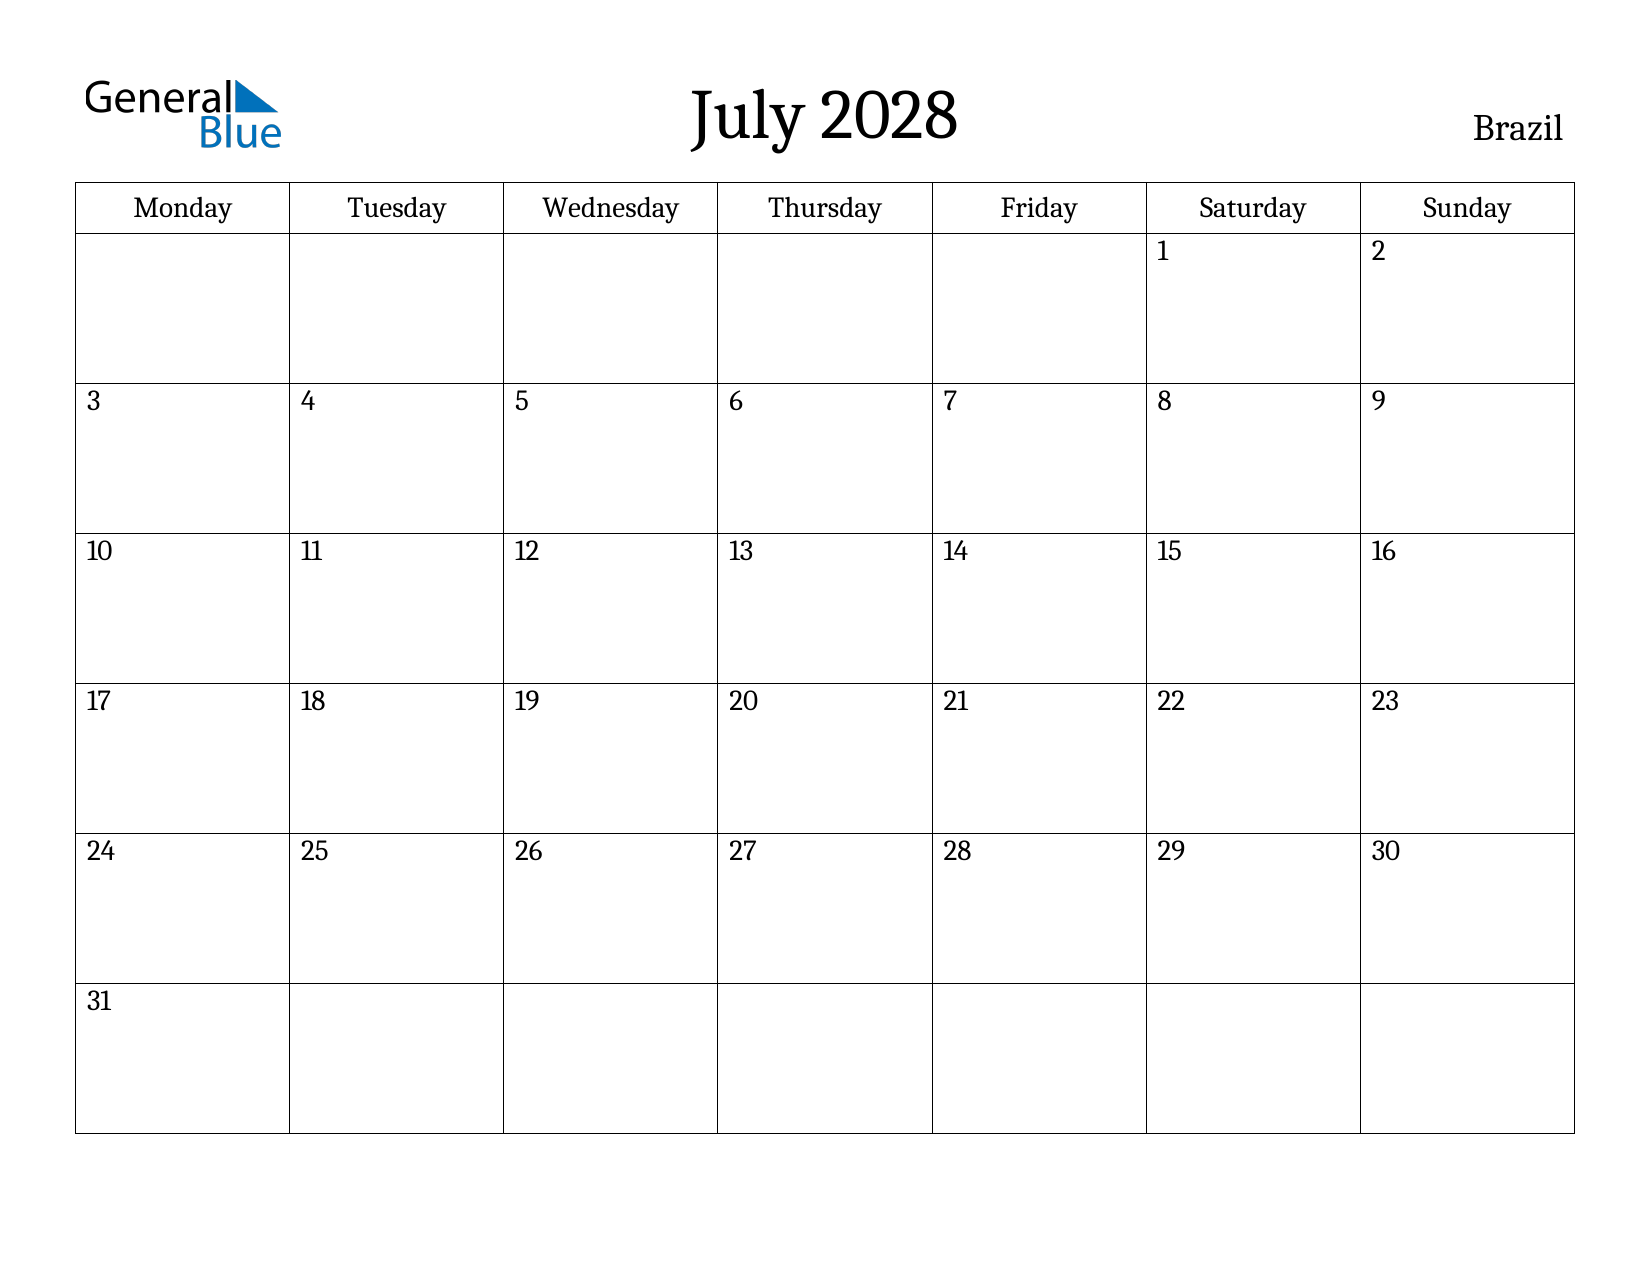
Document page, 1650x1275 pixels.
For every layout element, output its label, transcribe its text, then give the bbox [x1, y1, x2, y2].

table_cell 4 [290, 384, 503, 417]
table_cell [76, 417, 289, 533]
table_cell Saturday [1147, 183, 1360, 233]
table_header Brazil [1146, 75, 1574, 182]
table_cell [1147, 567, 1360, 683]
table_cell 31 [76, 984, 289, 1017]
table_cell 11 [290, 534, 503, 567]
table_cell [933, 267, 1146, 383]
table_cell 13 [718, 534, 932, 567]
table_cell 16 [1361, 534, 1574, 567]
table_cell 28 [933, 834, 1146, 867]
table_cell 19 [504, 684, 717, 717]
table_cell [718, 417, 932, 533]
table_cell [504, 1018, 717, 1133]
table_cell 25 [290, 834, 503, 867]
table_cell 1 [1147, 234, 1360, 267]
table_cell 15 [1147, 534, 1360, 567]
table_cell [718, 1018, 932, 1133]
table_cell 24 [76, 834, 289, 867]
table_cell 7 [933, 384, 1146, 417]
table_cell [718, 984, 932, 1017]
table_cell [718, 717, 932, 833]
table_cell [76, 267, 289, 383]
table_cell [718, 234, 932, 267]
table_cell [1361, 1018, 1574, 1133]
table_cell [290, 234, 503, 267]
table_cell Friday [933, 183, 1146, 233]
table_cell 12 [504, 534, 717, 567]
table_cell [290, 267, 503, 383]
table_cell [933, 717, 1146, 833]
picture [86, 80, 281, 148]
table_cell 21 [933, 684, 1146, 717]
table_cell [1147, 417, 1360, 533]
table_cell [1147, 717, 1360, 833]
table_cell Tuesday [290, 183, 503, 233]
table_cell Thursday [718, 183, 932, 233]
table_cell 23 [1361, 684, 1574, 717]
table_cell [718, 868, 932, 983]
table_cell 17 [76, 684, 289, 717]
table_cell [933, 567, 1146, 683]
table_cell [1147, 267, 1360, 383]
table_cell Sunday [1361, 183, 1574, 233]
table_cell 2 [1361, 234, 1574, 267]
table_cell 5 [504, 384, 717, 417]
table_header July 2028 [504, 75, 1146, 182]
table_cell [290, 567, 503, 683]
table_cell [1361, 267, 1574, 383]
table_cell 30 [1361, 834, 1574, 867]
table_cell 26 [504, 834, 717, 867]
table_cell [504, 984, 717, 1017]
table_cell [290, 717, 503, 833]
table_cell [76, 1018, 289, 1133]
table_cell 9 [1361, 384, 1574, 417]
table_cell Monday [76, 183, 289, 233]
table_cell [504, 868, 717, 983]
table_cell Wednesday [504, 183, 717, 233]
table_header [76, 75, 503, 182]
table_cell 10 [76, 534, 289, 567]
table_cell [1147, 984, 1360, 1017]
table_cell [76, 234, 289, 267]
table_cell 14 [933, 534, 1146, 567]
table_cell [1361, 984, 1574, 1017]
table_cell [76, 567, 289, 683]
table_cell [933, 984, 1146, 1017]
table_cell [290, 984, 503, 1017]
table_cell 3 [76, 384, 289, 417]
table_cell 20 [718, 684, 932, 717]
table_cell 27 [718, 834, 932, 867]
table_cell 29 [1147, 834, 1360, 867]
table_cell 18 [290, 684, 503, 717]
table_cell [1361, 417, 1574, 533]
table_cell [1361, 567, 1574, 683]
table_cell [504, 717, 717, 833]
table_cell [504, 567, 717, 683]
table_cell [933, 417, 1146, 533]
table_cell 22 [1147, 684, 1360, 717]
table_cell 8 [1147, 384, 1360, 417]
table_cell [933, 1018, 1146, 1133]
table_cell [76, 717, 289, 833]
table_cell [933, 234, 1146, 267]
table_cell [1361, 717, 1574, 833]
table_cell [718, 567, 932, 683]
table_cell [504, 267, 717, 383]
table_cell [1147, 868, 1360, 983]
table_cell [290, 417, 503, 533]
table_cell 6 [718, 384, 932, 417]
table_cell [718, 267, 932, 383]
table_cell [1147, 1018, 1360, 1133]
table_cell [76, 868, 289, 983]
table_cell [933, 868, 1146, 983]
table_cell [504, 417, 717, 533]
table_cell [290, 1018, 503, 1133]
table_cell [290, 868, 503, 983]
table_cell [1361, 868, 1574, 983]
table_cell [504, 234, 717, 267]
